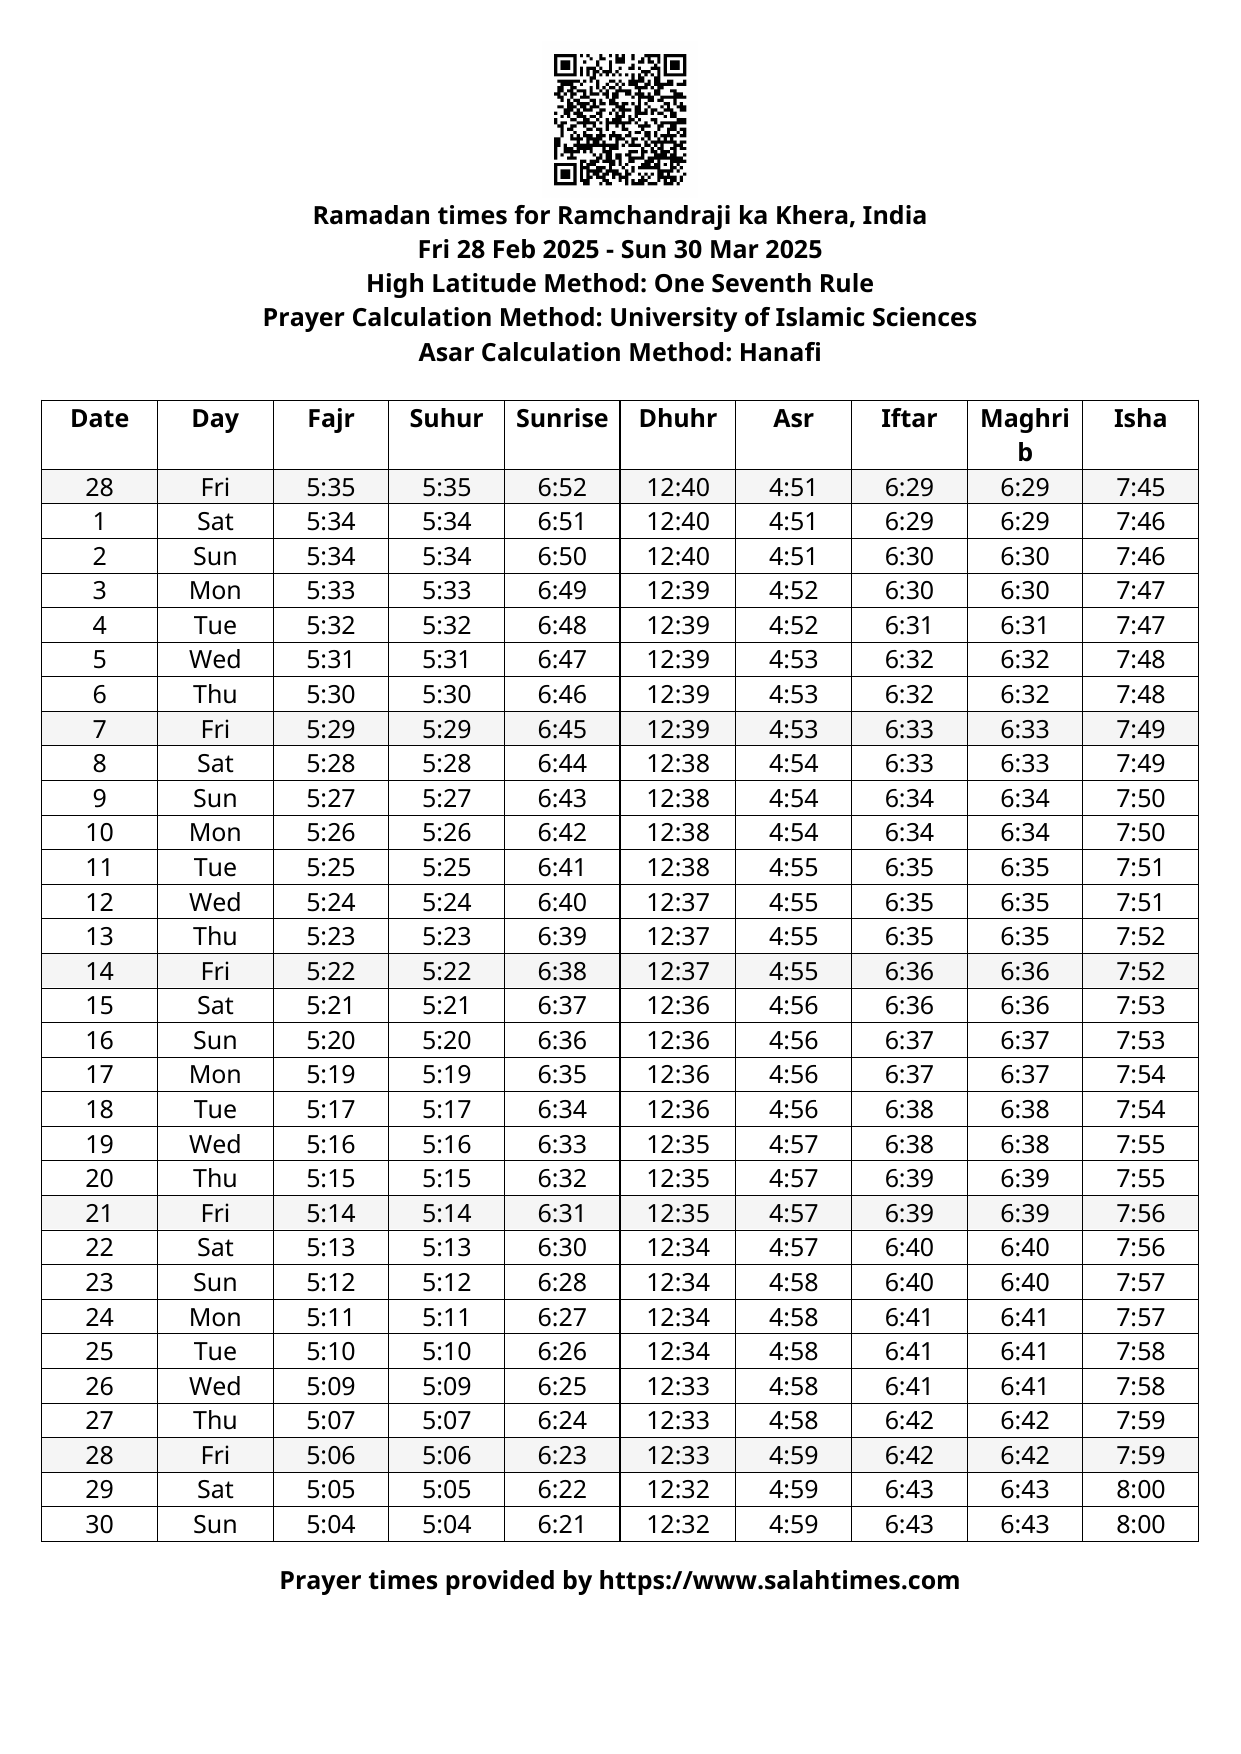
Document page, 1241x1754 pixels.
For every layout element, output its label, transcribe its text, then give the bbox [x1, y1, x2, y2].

table_cell 8 [42, 746, 157, 780]
table_cell Mon [158, 1300, 273, 1333]
table_cell 4:51 [736, 539, 851, 572]
table_header Isha [1083, 401, 1198, 469]
table_cell 6:50 [505, 539, 619, 572]
table_cell 5:05 [274, 1473, 388, 1506]
table_cell 6:41 [968, 1369, 1082, 1402]
table_cell 12:34 [621, 1300, 735, 1333]
table_cell Sat [158, 504, 273, 538]
table_cell 4:52 [736, 608, 851, 642]
table_cell Mon [158, 574, 273, 607]
table_cell Sun [158, 1265, 273, 1299]
table_cell 8:00 [1083, 1473, 1198, 1506]
table_cell 20 [42, 1161, 157, 1195]
table_cell 12:32 [621, 1473, 735, 1506]
text Ramadan times for Ramchandraji ka Khera, India [42, 198, 1198, 232]
table_cell 5:10 [389, 1334, 504, 1368]
table_cell 6:47 [505, 643, 619, 676]
table_cell 6:43 [968, 1507, 1082, 1541]
table_cell 5 [42, 643, 157, 676]
table_cell 6:30 [968, 539, 1082, 572]
table_cell 6:37 [968, 1058, 1082, 1091]
table_cell 5:17 [389, 1092, 504, 1126]
table_cell 6:35 [968, 919, 1082, 953]
table_cell 7:46 [1083, 504, 1198, 538]
table_cell 7:50 [1083, 781, 1198, 814]
table_cell 19 [42, 1127, 157, 1160]
table_cell 6:35 [852, 919, 967, 953]
table_cell 6 [42, 677, 157, 711]
table_cell 7:47 [1083, 608, 1198, 642]
table_cell 8:00 [1083, 1507, 1198, 1541]
table_cell 5:26 [389, 816, 504, 849]
table_cell 28 [42, 470, 157, 503]
table_cell 6:32 [968, 677, 1082, 711]
text High Latitude Method: One Seventh Rule [42, 266, 1198, 300]
table_cell 6:35 [852, 885, 967, 918]
table_cell 4:58 [736, 1265, 851, 1299]
table_cell 6:34 [852, 816, 967, 849]
table_cell 6:22 [505, 1473, 619, 1506]
table_cell 9 [42, 781, 157, 814]
table_cell Sun [158, 1023, 273, 1057]
table_cell 5:30 [389, 677, 504, 711]
table_cell 6:39 [852, 1196, 967, 1229]
table_header Dhuhr [621, 401, 735, 469]
table_cell 12:35 [621, 1161, 735, 1195]
table_cell 4:58 [736, 1334, 851, 1368]
table_cell Sun [158, 1507, 273, 1541]
table_cell 6:32 [968, 643, 1082, 676]
table_cell 6:41 [852, 1334, 967, 1368]
table_cell 5:23 [389, 919, 504, 953]
table_cell 4:53 [736, 643, 851, 676]
table_cell 6:44 [505, 746, 619, 780]
table_cell 13 [42, 919, 157, 953]
table_cell 23 [42, 1265, 157, 1299]
text Fri 28 Feb 2025 - Sun 30 Mar 2025 [42, 232, 1198, 266]
table_cell 6:38 [852, 1127, 967, 1160]
table_cell Fri [158, 470, 273, 503]
table_cell 6:39 [505, 919, 619, 953]
table_cell 14 [42, 954, 157, 987]
table_cell 4:59 [736, 1438, 851, 1472]
table_cell 6:36 [968, 989, 1082, 1022]
table_cell 22 [42, 1231, 157, 1264]
table_cell 6:48 [505, 608, 619, 642]
table_cell 6:36 [505, 1023, 619, 1057]
table_cell 5:26 [274, 816, 388, 849]
table_cell 7:57 [1083, 1265, 1198, 1299]
table_cell 12:37 [621, 954, 735, 987]
table_cell 4:57 [736, 1231, 851, 1264]
table_cell 7:51 [1083, 885, 1198, 918]
table_cell 12:38 [621, 850, 735, 884]
table_cell 5:13 [389, 1231, 504, 1264]
table_cell Fri [158, 954, 273, 987]
table_cell 6:41 [968, 1334, 1082, 1368]
table_cell 6:33 [852, 712, 967, 745]
table_cell 1 [42, 504, 157, 538]
table_cell 4:59 [736, 1473, 851, 1506]
table_cell 12:34 [621, 1334, 735, 1368]
table_cell 6:43 [505, 781, 619, 814]
table_cell 4:54 [736, 816, 851, 849]
table_cell Tue [158, 1092, 273, 1126]
table_header Asr [736, 401, 851, 469]
table_cell 7:58 [1083, 1369, 1198, 1402]
table_cell 7:50 [1083, 816, 1198, 849]
table_cell Tue [158, 850, 273, 884]
table_cell 6:39 [968, 1196, 1082, 1229]
table_cell 29 [42, 1473, 157, 1506]
table_header Maghrib [968, 401, 1082, 469]
table_cell 3 [42, 574, 157, 607]
table_cell 2 [42, 539, 157, 572]
table_cell Wed [158, 643, 273, 676]
table_cell 5:31 [274, 643, 388, 676]
table_cell 5:17 [274, 1092, 388, 1126]
table_cell 6:30 [968, 574, 1082, 607]
table_cell 16 [42, 1023, 157, 1057]
table_cell Sat [158, 1473, 273, 1506]
table_cell 6:43 [968, 1473, 1082, 1506]
table_cell 4:56 [736, 989, 851, 1022]
table_cell 5:12 [389, 1265, 504, 1299]
table_cell 4 [42, 608, 157, 642]
table_cell 12:34 [621, 1265, 735, 1299]
table_cell 6:30 [852, 539, 967, 572]
table_cell 11 [42, 850, 157, 884]
table_cell Thu [158, 677, 273, 711]
table_cell 7:59 [1083, 1438, 1198, 1472]
table_cell 7:51 [1083, 850, 1198, 884]
table_cell 5:06 [274, 1438, 388, 1472]
table_cell 7:53 [1083, 1023, 1198, 1057]
table_cell 6:46 [505, 677, 619, 711]
table_cell 5:28 [274, 746, 388, 780]
table_cell 12:39 [621, 608, 735, 642]
table_cell 6:42 [968, 1438, 1082, 1472]
table_cell 6:39 [968, 1161, 1082, 1195]
table_cell 5:30 [274, 677, 388, 711]
table_cell 6:34 [852, 781, 967, 814]
table_cell 5:16 [389, 1127, 504, 1160]
table_cell 5:32 [274, 608, 388, 642]
table_cell 5:12 [274, 1265, 388, 1299]
table_cell 6:33 [968, 746, 1082, 780]
table_cell 5:04 [389, 1507, 504, 1541]
table_cell 12:39 [621, 643, 735, 676]
table_cell 12:37 [621, 919, 735, 953]
table_cell 5:34 [274, 504, 388, 538]
table_cell 7:45 [1083, 470, 1198, 503]
table_cell 5:15 [274, 1161, 388, 1195]
table_cell 6:34 [505, 1092, 619, 1126]
table_cell 6:36 [852, 954, 967, 987]
table_cell 5:28 [389, 746, 504, 780]
table_cell 6:29 [852, 470, 967, 503]
table_cell 6:40 [852, 1265, 967, 1299]
table_cell 12:36 [621, 1058, 735, 1091]
table_cell 4:57 [736, 1196, 851, 1229]
table_cell 7:56 [1083, 1196, 1198, 1229]
table_cell 4:56 [736, 1023, 851, 1057]
table_cell 12:39 [621, 712, 735, 745]
table_cell 5:35 [389, 470, 504, 503]
table_cell 6:29 [852, 504, 967, 538]
table_cell 5:22 [274, 954, 388, 987]
table_cell Fri [158, 1196, 273, 1229]
table_cell 6:27 [505, 1300, 619, 1333]
table_cell 6:38 [505, 954, 619, 987]
table_cell 6:24 [505, 1404, 619, 1437]
table_header Iftar [852, 401, 967, 469]
table_cell 5:29 [274, 712, 388, 745]
table_cell 6:40 [505, 885, 619, 918]
table_cell 6:31 [505, 1196, 619, 1229]
table_cell 5:31 [389, 643, 504, 676]
table_cell 5:35 [274, 470, 388, 503]
table_cell 6:41 [968, 1300, 1082, 1333]
text Asar Calculation Method: Hanafi [42, 334, 1198, 368]
table_cell Thu [158, 1404, 273, 1437]
table_cell Tue [158, 1334, 273, 1368]
table_cell 5:16 [274, 1127, 388, 1160]
table_cell 6:29 [968, 504, 1082, 538]
table_cell 6:42 [852, 1438, 967, 1472]
table_cell 4:55 [736, 954, 851, 987]
table_cell Mon [158, 1058, 273, 1091]
table_cell 6:41 [505, 850, 619, 884]
table_cell 6:42 [968, 1404, 1082, 1437]
table_cell 6:33 [852, 746, 967, 780]
table_cell Sun [158, 539, 273, 572]
table_cell 6:40 [968, 1231, 1082, 1264]
table_cell 21 [42, 1196, 157, 1229]
table_cell 24 [42, 1300, 157, 1333]
table_cell 5:11 [389, 1300, 504, 1333]
table_cell 5:13 [274, 1231, 388, 1264]
table_cell Thu [158, 1161, 273, 1195]
table_cell Sat [158, 1231, 273, 1264]
table_cell 5:06 [389, 1438, 504, 1472]
table_cell 4:54 [736, 781, 851, 814]
table_header Sunrise [505, 401, 619, 469]
table_cell 6:37 [852, 1058, 967, 1091]
table_cell 5:11 [274, 1300, 388, 1333]
text Prayer Calculation Method: University of Islamic Sciences [42, 300, 1198, 334]
table_cell 5:24 [274, 885, 388, 918]
table_cell 5:23 [274, 919, 388, 953]
table_cell 6:28 [505, 1265, 619, 1299]
table_cell 5:25 [389, 850, 504, 884]
table_cell 6:23 [505, 1438, 619, 1472]
table_cell 12:38 [621, 816, 735, 849]
table_cell 5:27 [389, 781, 504, 814]
table_cell 6:30 [505, 1231, 619, 1264]
table_cell 5:19 [274, 1058, 388, 1091]
table_cell 6:51 [505, 504, 619, 538]
table_cell 4:55 [736, 850, 851, 884]
table_cell 6:38 [852, 1092, 967, 1126]
table_cell 25 [42, 1334, 157, 1368]
table_cell Fri [158, 1438, 273, 1472]
table_cell 12:37 [621, 885, 735, 918]
picture [542, 41, 699, 198]
table_cell Sat [158, 989, 273, 1022]
table_cell 6:49 [505, 574, 619, 607]
table_cell 6:41 [852, 1369, 967, 1402]
table_cell 6:40 [852, 1231, 967, 1264]
table_cell 7:55 [1083, 1161, 1198, 1195]
table_cell 6:38 [968, 1127, 1082, 1160]
table_cell 5:09 [389, 1369, 504, 1402]
table_cell 6:35 [968, 885, 1082, 918]
table_cell 6:37 [505, 989, 619, 1022]
table_cell Thu [158, 919, 273, 953]
table_header Day [158, 401, 273, 469]
table_cell 6:29 [968, 470, 1082, 503]
table_cell 5:21 [274, 989, 388, 1022]
table_cell 4:58 [736, 1300, 851, 1333]
table_cell 4:51 [736, 504, 851, 538]
table_cell 28 [42, 1438, 157, 1472]
table_cell 5:04 [274, 1507, 388, 1541]
table_cell 17 [42, 1058, 157, 1091]
table_cell 12:33 [621, 1438, 735, 1472]
table_cell 12:40 [621, 539, 735, 572]
table_cell 7:52 [1083, 954, 1198, 987]
table_cell 12:33 [621, 1404, 735, 1437]
table_cell 6:36 [968, 954, 1082, 987]
table_cell Wed [158, 885, 273, 918]
table_cell 6:34 [968, 816, 1082, 849]
table_cell 7:58 [1083, 1334, 1198, 1368]
table_cell 12:38 [621, 746, 735, 780]
table_cell 7:57 [1083, 1300, 1198, 1333]
table_cell 5:22 [389, 954, 504, 987]
table_cell 6:31 [852, 608, 967, 642]
table_cell 7:52 [1083, 919, 1198, 953]
table_cell 5:20 [274, 1023, 388, 1057]
table_cell 7:54 [1083, 1058, 1198, 1091]
table_cell 12:39 [621, 677, 735, 711]
table_cell 4:58 [736, 1404, 851, 1437]
table_cell 6:35 [968, 850, 1082, 884]
table_cell 5:07 [274, 1404, 388, 1437]
table_cell 6:32 [852, 643, 967, 676]
table_cell 6:26 [505, 1334, 619, 1368]
table_cell 7:54 [1083, 1092, 1198, 1126]
table_cell 4:55 [736, 919, 851, 953]
table_cell 6:43 [852, 1507, 967, 1541]
table_cell 7:46 [1083, 539, 1198, 572]
table_cell 12:39 [621, 574, 735, 607]
table_cell 4:57 [736, 1127, 851, 1160]
table_cell 5:07 [389, 1404, 504, 1437]
table_cell 27 [42, 1404, 157, 1437]
table_cell 5:24 [389, 885, 504, 918]
table_cell 6:30 [852, 574, 967, 607]
table_cell 5:34 [389, 504, 504, 538]
table_cell 4:53 [736, 712, 851, 745]
table_cell 7:48 [1083, 677, 1198, 711]
table_cell 12:36 [621, 1092, 735, 1126]
table_cell 12:40 [621, 504, 735, 538]
table_cell Sat [158, 746, 273, 780]
table_cell 6:42 [505, 816, 619, 849]
table_cell 5:10 [274, 1334, 388, 1368]
table_cell 6:52 [505, 470, 619, 503]
table_cell 12:36 [621, 1023, 735, 1057]
table_cell 6:39 [852, 1161, 967, 1195]
table_cell 7:49 [1083, 712, 1198, 745]
table_cell 7:59 [1083, 1404, 1198, 1437]
table_cell 4:59 [736, 1507, 851, 1541]
table_cell 6:38 [968, 1092, 1082, 1126]
table_cell 6:37 [968, 1023, 1082, 1057]
table_cell 7:48 [1083, 643, 1198, 676]
table_cell 6:45 [505, 712, 619, 745]
table_cell 6:35 [505, 1058, 619, 1091]
table_header Date [42, 401, 157, 469]
table_cell Mon [158, 816, 273, 849]
table_cell 6:37 [852, 1023, 967, 1057]
table_cell 4:58 [736, 1369, 851, 1402]
table_cell 5:33 [274, 574, 388, 607]
table_cell 6:43 [852, 1473, 967, 1506]
table_cell 5:15 [389, 1161, 504, 1195]
table_cell 5:29 [389, 712, 504, 745]
table_cell 4:52 [736, 574, 851, 607]
table_cell 6:34 [968, 781, 1082, 814]
table_cell 5:34 [389, 539, 504, 572]
table_cell 4:57 [736, 1161, 851, 1195]
table_cell 5:09 [274, 1369, 388, 1402]
table_cell Wed [158, 1369, 273, 1402]
table_cell 5:33 [389, 574, 504, 607]
table_cell Wed [158, 1127, 273, 1160]
table_cell 7:49 [1083, 746, 1198, 780]
table_cell 12:36 [621, 989, 735, 1022]
table_cell 6:32 [852, 677, 967, 711]
table_cell 4:55 [736, 885, 851, 918]
table_cell 6:40 [968, 1265, 1082, 1299]
table_cell 30 [42, 1507, 157, 1541]
table_cell 10 [42, 816, 157, 849]
table_cell 12:34 [621, 1231, 735, 1264]
table_cell 7:53 [1083, 989, 1198, 1022]
table_cell 12 [42, 885, 157, 918]
table_cell 6:42 [852, 1404, 967, 1437]
table_cell 12:35 [621, 1196, 735, 1229]
text Prayer times provided by https://www.salahtimes.com [42, 1563, 1198, 1597]
table_cell Fri [158, 712, 273, 745]
table_cell 12:40 [621, 470, 735, 503]
table_cell 18 [42, 1092, 157, 1126]
table_cell 4:54 [736, 746, 851, 780]
table_cell 12:33 [621, 1369, 735, 1402]
table_cell 5:25 [274, 850, 388, 884]
table_cell 12:32 [621, 1507, 735, 1541]
table_cell 5:27 [274, 781, 388, 814]
table_cell 5:34 [274, 539, 388, 572]
table_cell 6:32 [505, 1161, 619, 1195]
table_cell 6:41 [852, 1300, 967, 1333]
table_cell 6:35 [852, 850, 967, 884]
table_cell 5:32 [389, 608, 504, 642]
table_cell 5:19 [389, 1058, 504, 1091]
table_cell 6:31 [968, 608, 1082, 642]
table_cell Sun [158, 781, 273, 814]
table_cell 6:36 [852, 989, 967, 1022]
table_cell 4:51 [736, 470, 851, 503]
table_cell 6:33 [968, 712, 1082, 745]
table_cell 4:53 [736, 677, 851, 711]
table_cell 5:14 [274, 1196, 388, 1229]
table_cell 5:05 [389, 1473, 504, 1506]
table_cell 6:25 [505, 1369, 619, 1402]
table_cell 12:38 [621, 781, 735, 814]
table_cell 5:20 [389, 1023, 504, 1057]
table_cell 6:21 [505, 1507, 619, 1541]
table_cell 7:55 [1083, 1127, 1198, 1160]
table_cell 12:35 [621, 1127, 735, 1160]
table_cell 7:56 [1083, 1231, 1198, 1264]
table_header Fajr [274, 401, 388, 469]
table_cell 7:47 [1083, 574, 1198, 607]
table_cell Tue [158, 608, 273, 642]
table_cell 15 [42, 989, 157, 1022]
table_cell 5:21 [389, 989, 504, 1022]
table_header Suhur [389, 401, 504, 469]
table_cell 26 [42, 1369, 157, 1402]
table_cell 7 [42, 712, 157, 745]
table_cell 5:14 [389, 1196, 504, 1229]
table_cell 4:56 [736, 1092, 851, 1126]
table_cell 6:33 [505, 1127, 619, 1160]
table_cell 4:56 [736, 1058, 851, 1091]
